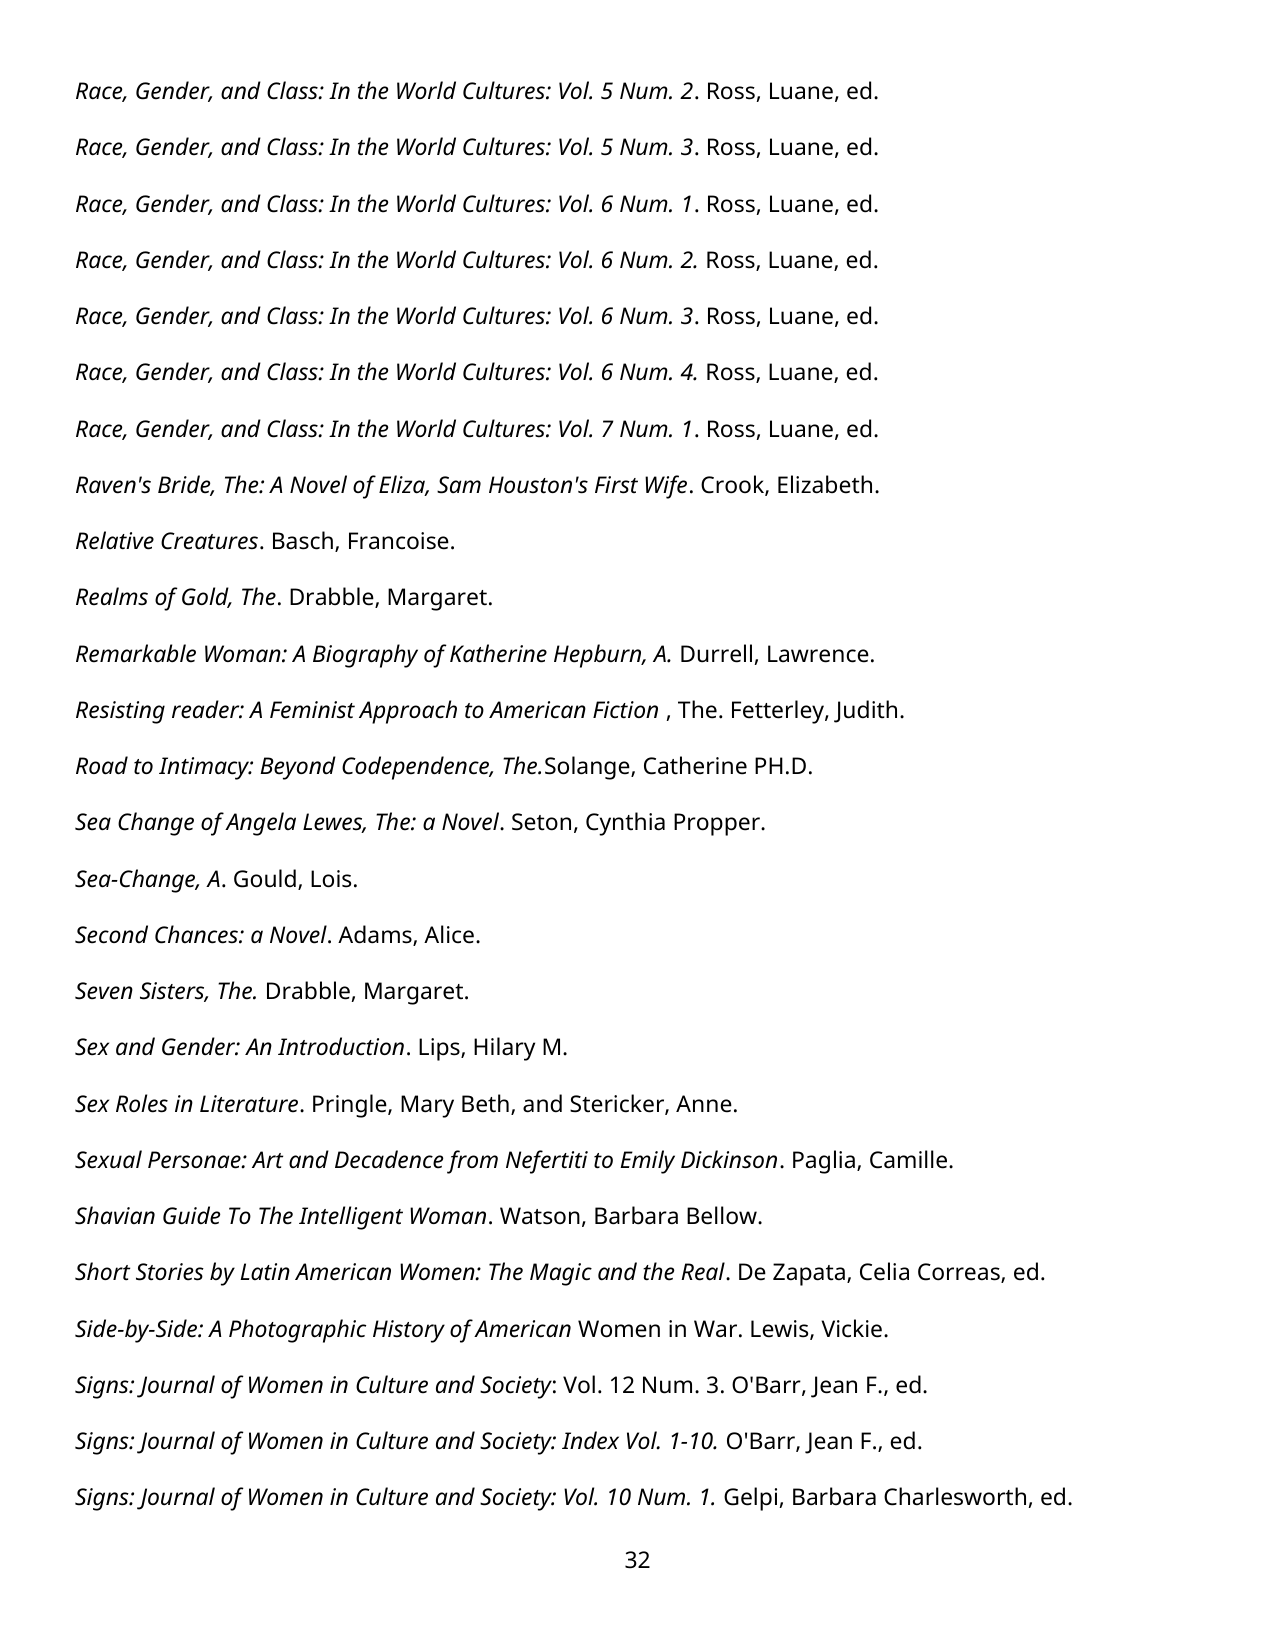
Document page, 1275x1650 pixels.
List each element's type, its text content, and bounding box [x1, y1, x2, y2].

text Sexual Personae: Art and Decadence from Nefertiti to Emily Dickinson. Paglia, Camille. [75, 1144, 1200, 1175]
text Race, Gender, and Class: In the World Cultures: Vol. 6 Num. 1. Ross, Luane, ed. [75, 187, 1200, 219]
text Shavian Guide To The Intelligent Woman. Watson, Barbara Bellow. [75, 1200, 1200, 1231]
text Sea Change of Angela Lewes, The: a Novel. Seton, Cynthia Propper. [75, 806, 1200, 837]
text Race, Gender, and Class: In the World Cultures: Vol. 6 Num. 3. Ross, Luane, ed. [75, 300, 1200, 331]
text Signs: Journal of Women in Culture and Society: Index Vol. 1-10. O'Barr, Jean F., ed. [75, 1425, 1200, 1456]
text Race, Gender, and Class: In the World Cultures: Vol. 6 Num. 4. Ross, Luane, ed. [75, 356, 1200, 387]
text Road to Intimacy: Beyond Codependence, The.Solange, Catherine PH.D. [75, 750, 1200, 781]
text Race, Gender, and Class: In the World Cultures: Vol. 6 Num. 2. Ross, Luane, ed. [75, 244, 1200, 275]
text Race, Gender, and Class: In the World Cultures: Vol. 7 Num. 1. Ross, Luane, ed. [75, 412, 1200, 444]
text Seven Sisters, The. Drabble, Margaret. [75, 975, 1200, 1006]
text Race, Gender, and Class: In the World Cultures: Vol. 5 Num. 2. Ross, Luane, ed. [75, 75, 1200, 106]
text Second Chances: a Novel. Adams, Alice. [75, 919, 1200, 950]
text Sea-Change, A. Gould, Lois. [75, 862, 1200, 894]
text Raven's Bride, The: A Novel of Eliza, Sam Houston's First Wife. Crook, Elizabeth. [75, 469, 1200, 500]
text Sex Roles in Literature. Pringle, Mary Beth, and Stericker, Anne. [75, 1087, 1200, 1119]
text Signs: Journal of Women in Culture and Society: Vol. 10 Num. 1. Gelpi, Barbara Charlesworth, ed. [75, 1481, 1200, 1512]
text Signs: Journal of Women in Culture and Society: Vol. 12 Num. 3. O'Barr, Jean F., ed. [75, 1369, 1200, 1400]
text Relative Creatures. Basch, Francoise. [75, 525, 1200, 556]
text Side-by-Side: A Photographic History of American Women in War. Lewis, Vickie. [75, 1312, 1200, 1344]
text Race, Gender, and Class: In the World Cultures: Vol. 5 Num. 3. Ross, Luane, ed. [75, 131, 1200, 162]
text Remarkable Woman: A Biography of Katherine Hepburn, A. Durrell, Lawrence. [75, 637, 1200, 669]
text Short Stories by Latin American Women: The Magic and the Real. De Zapata, Celia Correas, ed. [75, 1256, 1200, 1287]
text Resisting reader: A Feminist Approach to American Fiction , The. Fetterley, Judith. [75, 694, 1200, 725]
text Realms of Gold, The. Drabble, Margaret. [75, 581, 1200, 612]
text Sex and Gender: An Introduction. Lips, Hilary M. [75, 1031, 1200, 1062]
